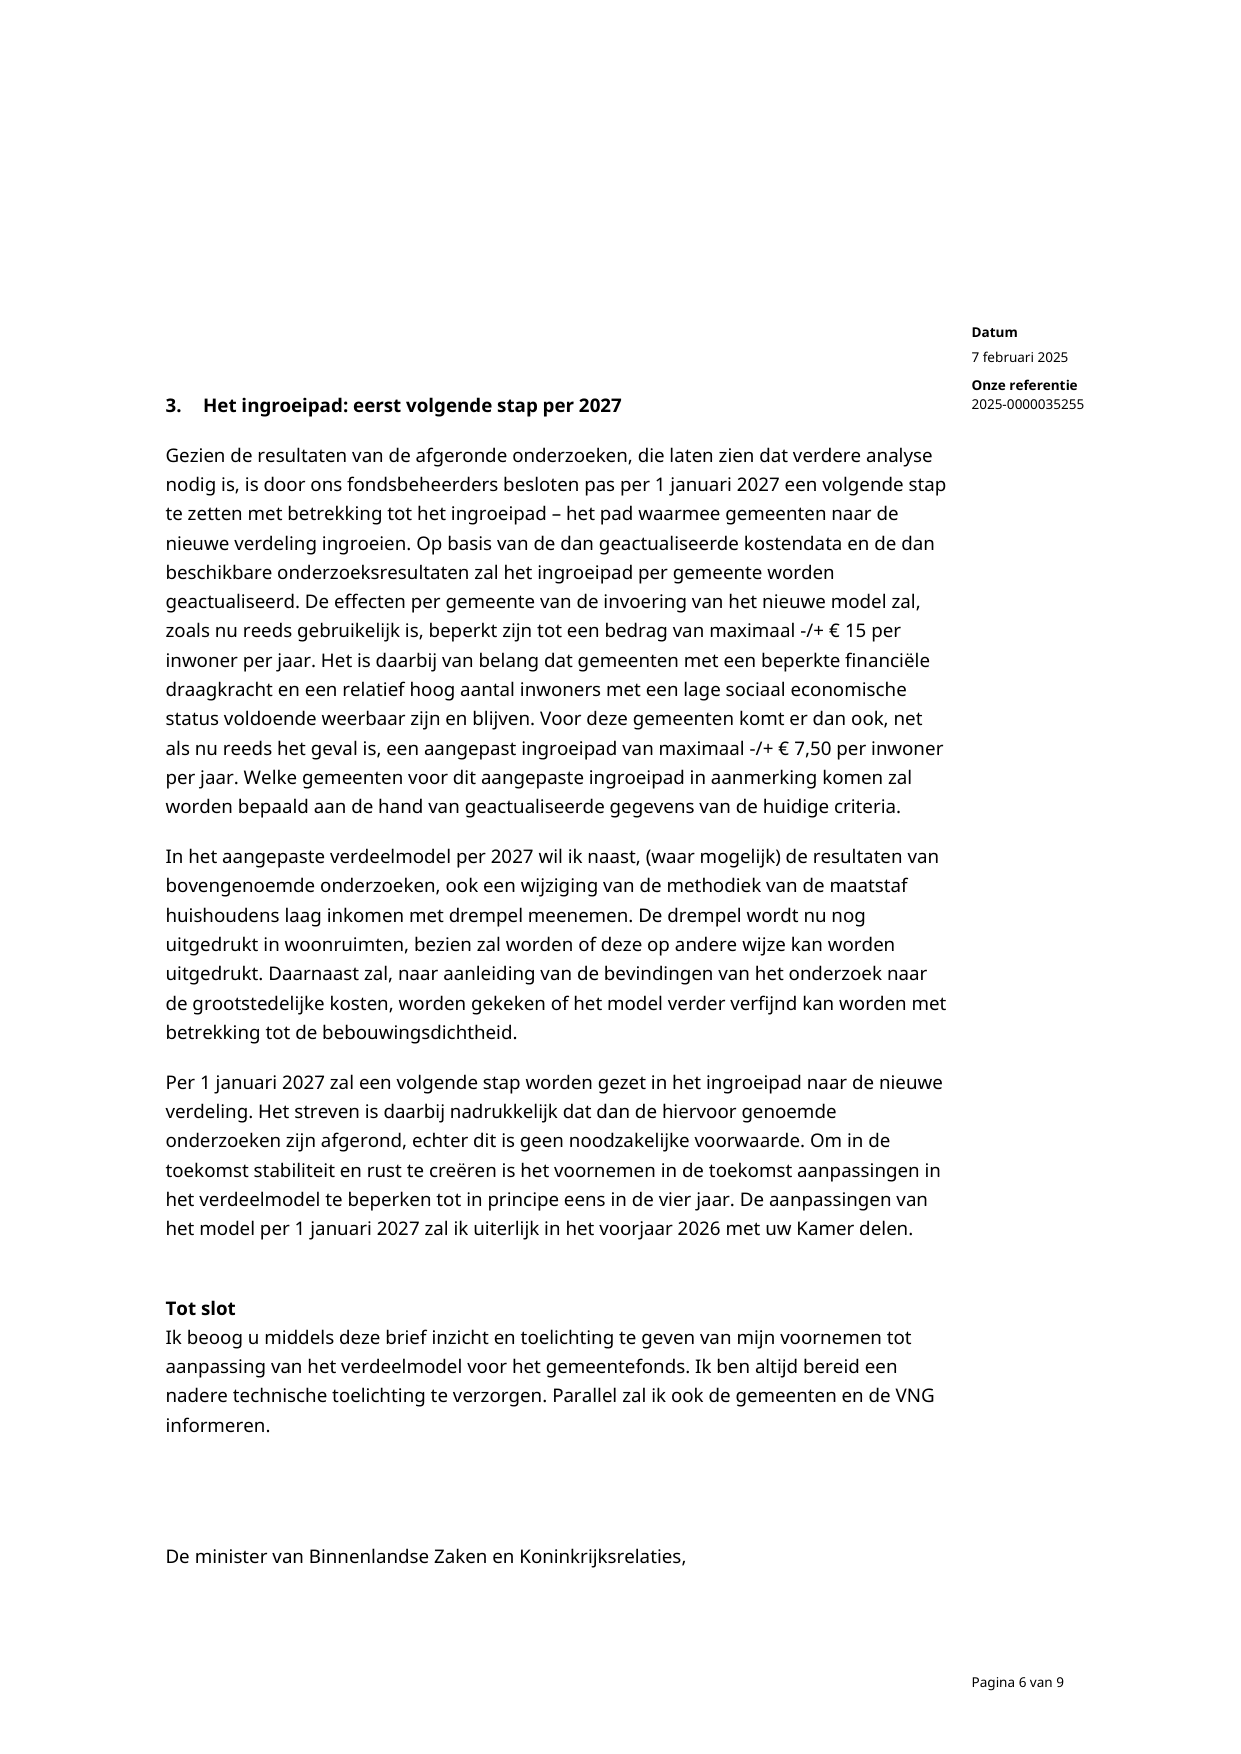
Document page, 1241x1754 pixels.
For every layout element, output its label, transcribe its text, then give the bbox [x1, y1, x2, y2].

text Ik beoog u middels deze brief inzicht en toelichting te geven van mijn voornemen tot aanpassing van het verdeelmodel voor het gemeentefonds. Ik ben altijd bereid een nadere technische toelichting te verzorgen. Parallel zal ik ook de gemeenten en de VNG informeren. [165, 1324, 951, 1438]
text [165, 1543, 951, 1620]
list Het ingroeipad: eerst volgende stap per 2027 [165, 392, 951, 418]
text In het aangepaste verdeelmodel per 2027 wil ik naast, (waar mogelijk) de resultaten van bovengenoemde onderzoeken, ook een wijziging van de methodiek van de maatstaf huishoudens laag inkomen met drempel meenemen. De drempel wordt nu nog uitgedrukt in woonruimten, bezien zal worden of deze op andere wijze kan worden uitgedrukt. Daarnaast zal, naar aanleiding van de bevindingen van het onderzoek naar de grootstedelijke kosten, worden gekeken of het model verder verfijnd kan worden met betrekking tot de bebouwingsdichtheid. [165, 843, 951, 1045]
text Tot slot [165, 1295, 951, 1321]
text Per 1 januari 2027 zal een volgende stap worden gezet in het ingroeipad naar de nieuwe verdeling. Het streven is daarbij nadrukkelijk dat dan de hiervoor genoemde onderzoeken zijn afgerond, echter dit is geen noodzakelijke voorwaarde. Om in de toekomst stabiliteit en rust te creëren is het voornemen in de toekomst aanpassingen in het verdeelmodel te beperken tot in principe eens in de vier jaar. De aanpassingen van het model per 1 januari 2027 zal ik uiterlijk in het voorjaar 2026 met uw Kamer delen. [165, 1069, 951, 1241]
text Gezien de resultaten van de afgeronde onderzoeken, die laten zien dat verdere analyse nodig is, is door ons fondsbeheerders besloten pas per 1 januari 2027 een volgende stap te zetten met betrekking tot het ingroeipad – het pad waarmee gemeenten naar de nieuwe verdeling ingroeien. Op basis van de dan geactualiseerde kostendata en de dan beschikbare onderzoeksresultaten zal het ingroeipad per gemeente worden geactualiseerd. De effecten per gemeente van de invoering van het nieuwe model zal, zoals nu reeds gebruikelijk is, beperkt zijn tot een bedrag van maximaal -/+ € 15 per inwoner per jaar. Het is daarbij van belang dat gemeenten met een beperkte financiële draagkracht en een relatief hoog aantal inwoners met een lage sociaal economische status voldoende weerbaar zijn en blijven. Voor deze gemeenten komt er dan ook, net als nu reeds het geval is, een aangepast ingroeipad van maximaal -/+ € 7,50 per inwoner per jaar. Welke gemeenten voor dit aangepaste ingroeipad in aanmerking komen zal worden bepaald aan de hand van geactualiseerde gegevens van de huidige criteria. [165, 442, 951, 819]
